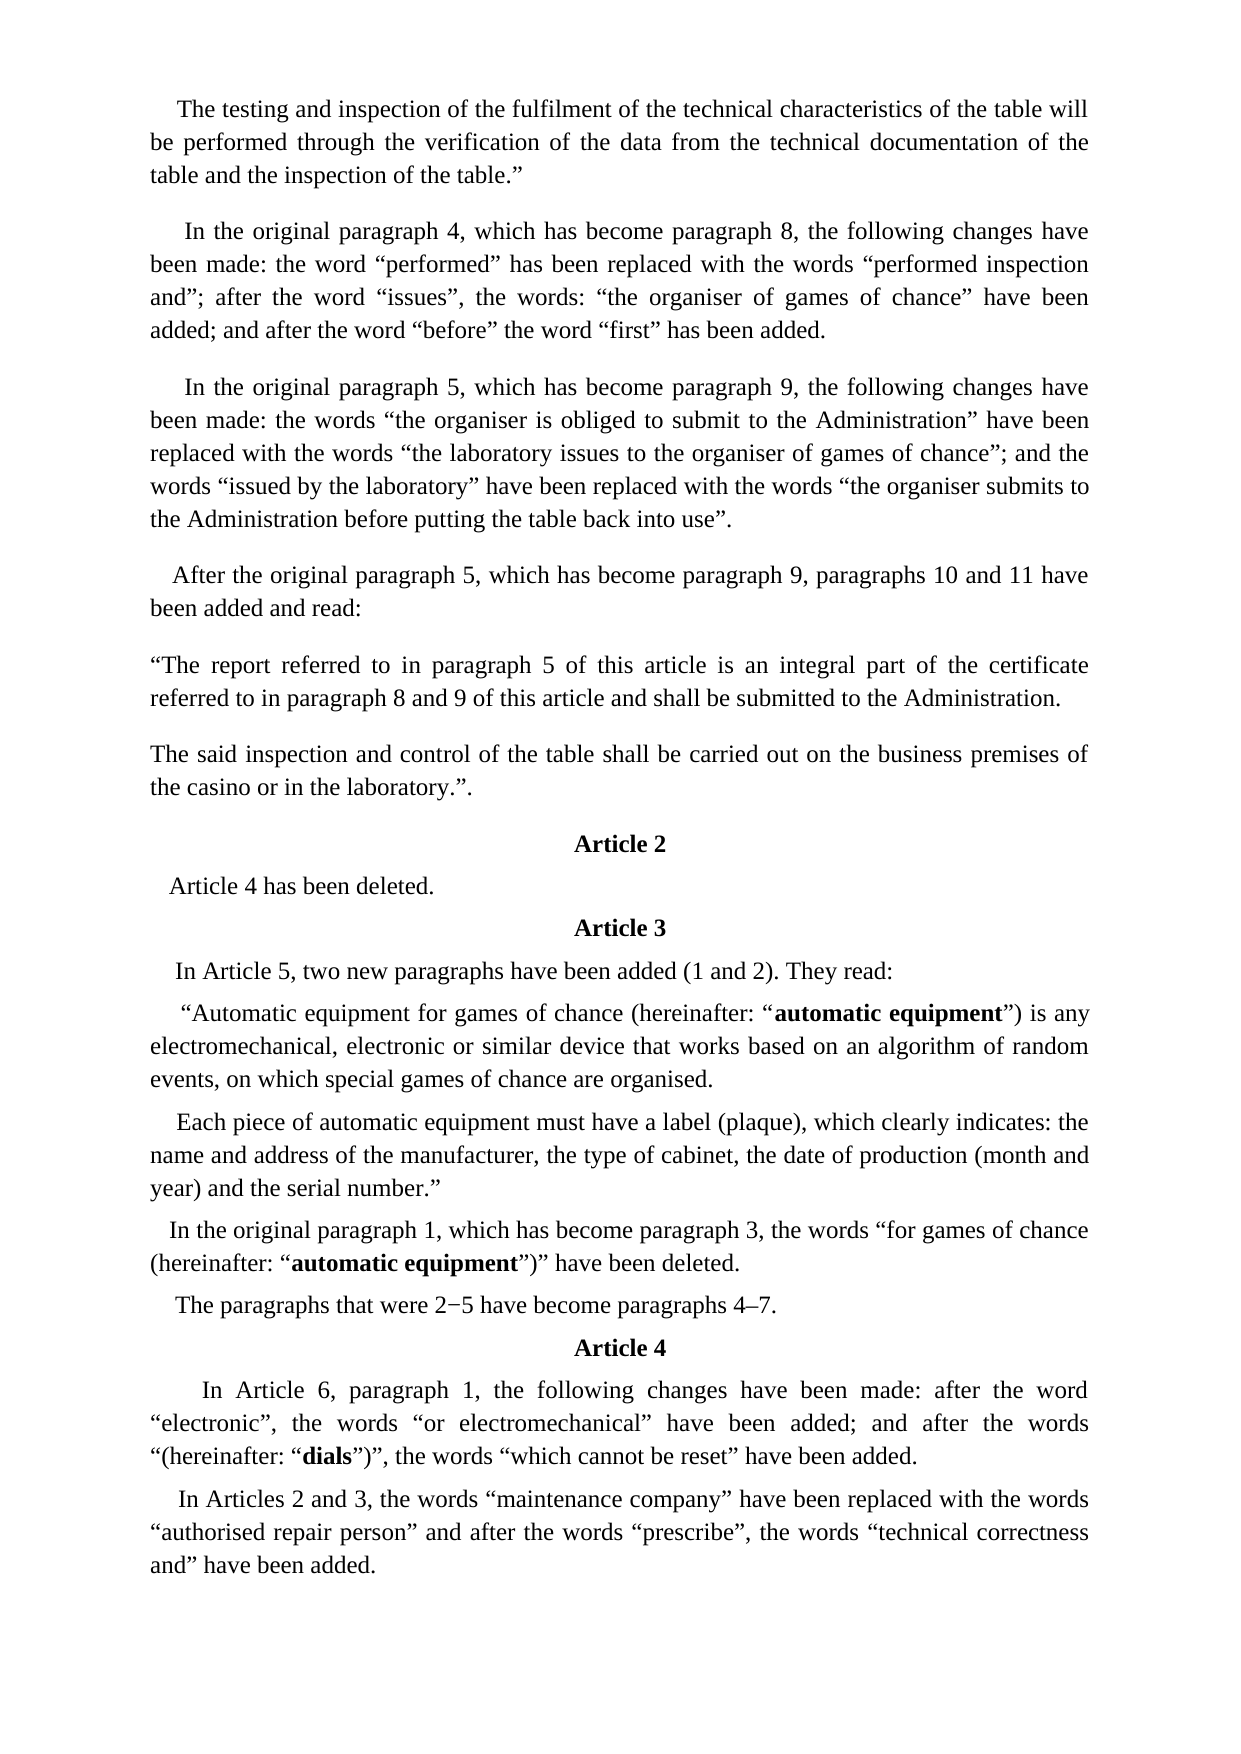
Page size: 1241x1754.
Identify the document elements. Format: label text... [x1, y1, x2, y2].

text In the original paragraph 1, which has become paragraph 3, the words “for games of chance (hereinafter: “automatic equipment”)” have been deleted. [150, 1215, 1090, 1277]
text Article 2 [150, 829, 1090, 857]
text In the original paragraph 5, which has become paragraph 9, the following changes have been made: the words “the organiser is obliged to submit to the Administration” have been replaced with the words “the laboratory issues to the organiser of games of chance”; and the words “issued by the laboratory” have been replaced with the words “the organiser submits to the Administration before putting the table back into use”. [150, 372, 1090, 533]
text In Articles 2 and 3, the words “maintenance company” have been replaced with the words “authorised repair person” and after the words “prescribe”, the words “technical correctness and” have been added. [150, 1484, 1090, 1579]
text Article 3 [150, 913, 1090, 942]
text Each piece of automatic equipment must have a label (plaque), which clearly indicates: the name and address of the manufacturer, the type of cabinet, the date of production (month and year) and the serial number.” [150, 1107, 1090, 1202]
text The said inspection and control of the table shall be carried out on the business premises of the casino or in the laboratory.”. [150, 739, 1090, 801]
text Article 4 has been deleted. [150, 871, 1090, 900]
text In Article 5, two new paragraphs have been added (1 and 2). They read: [150, 956, 1090, 985]
text The paragraphs that were 2−5 have become paragraphs 4–7. [150, 1291, 1090, 1319]
text In Article 6, paragraph 1, the following changes have been made: after the word “electronic”, the words “or electromechanical” have been added; and after the words “(hereinafter: “dials”)”, the words “which cannot be reset” have been added. [150, 1375, 1090, 1470]
text “The report referred to in paragraph 5 of this article is an integral part of the certificate referred to in paragraph 8 and 9 of this article and shall be submitted to the Administration. [150, 650, 1090, 712]
text After the original paragraph 5, which has become paragraph 9, paragraphs 10 and 11 have been added and read: [150, 560, 1090, 622]
text Article 4 [150, 1333, 1090, 1362]
text The testing and inspection of the fulfilment of the technical characteristics of the table will be performed through the verification of the data from the technical documentation of the table and the inspection of the table.” [150, 94, 1090, 188]
text In the original paragraph 4, which has become paragraph 8, the following changes have been made: the word “performed” has been replaced with the words “performed inspection and”; after the word “issues”, the words: “the organiser of games of chance” have been added; and after the word “before” the word “first” has been added. [150, 216, 1090, 344]
text “Automatic equipment for games of chance (hereinafter: “automatic equipment”) is any electromechanical, electronic or similar device that works based on an algorithm of random events, on which special games of chance are organised. [150, 998, 1090, 1093]
